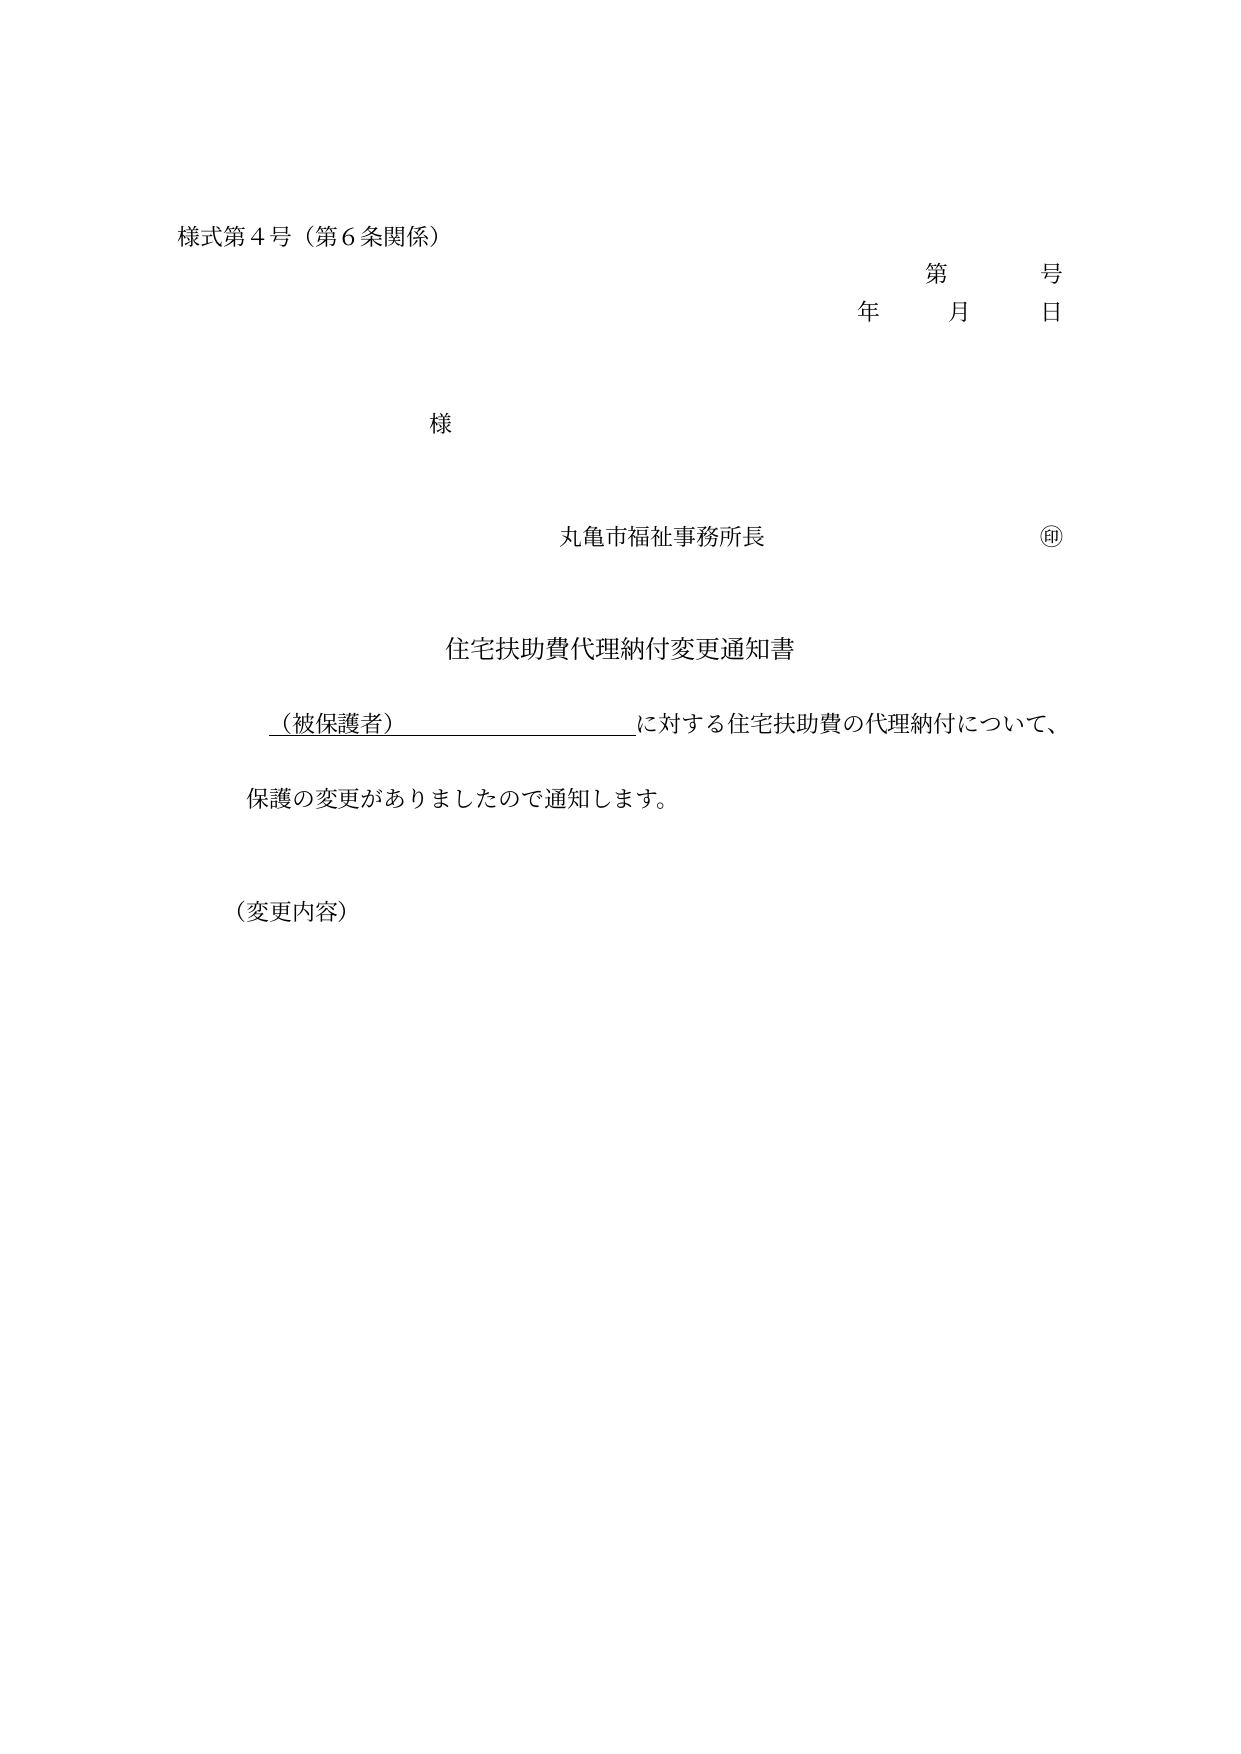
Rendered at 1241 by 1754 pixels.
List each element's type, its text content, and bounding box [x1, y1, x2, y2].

text 住宅扶助費代理納付変更通知書 [177, 629, 1063, 667]
text 保護の変更がありましたので通知します。 [177, 779, 1063, 817]
text 様式第４号（第６条関係） [177, 217, 1063, 254]
text （被保護者） に対する住宅扶助費の代理納付について、 [177, 704, 1063, 742]
text （変更内容） [177, 892, 1063, 929]
text 年 月 日 [177, 292, 1063, 329]
text 様 [177, 404, 1063, 442]
text 丸亀市福祉事務所長 ㊞ [177, 517, 1063, 554]
text 第 号 [177, 254, 1063, 292]
